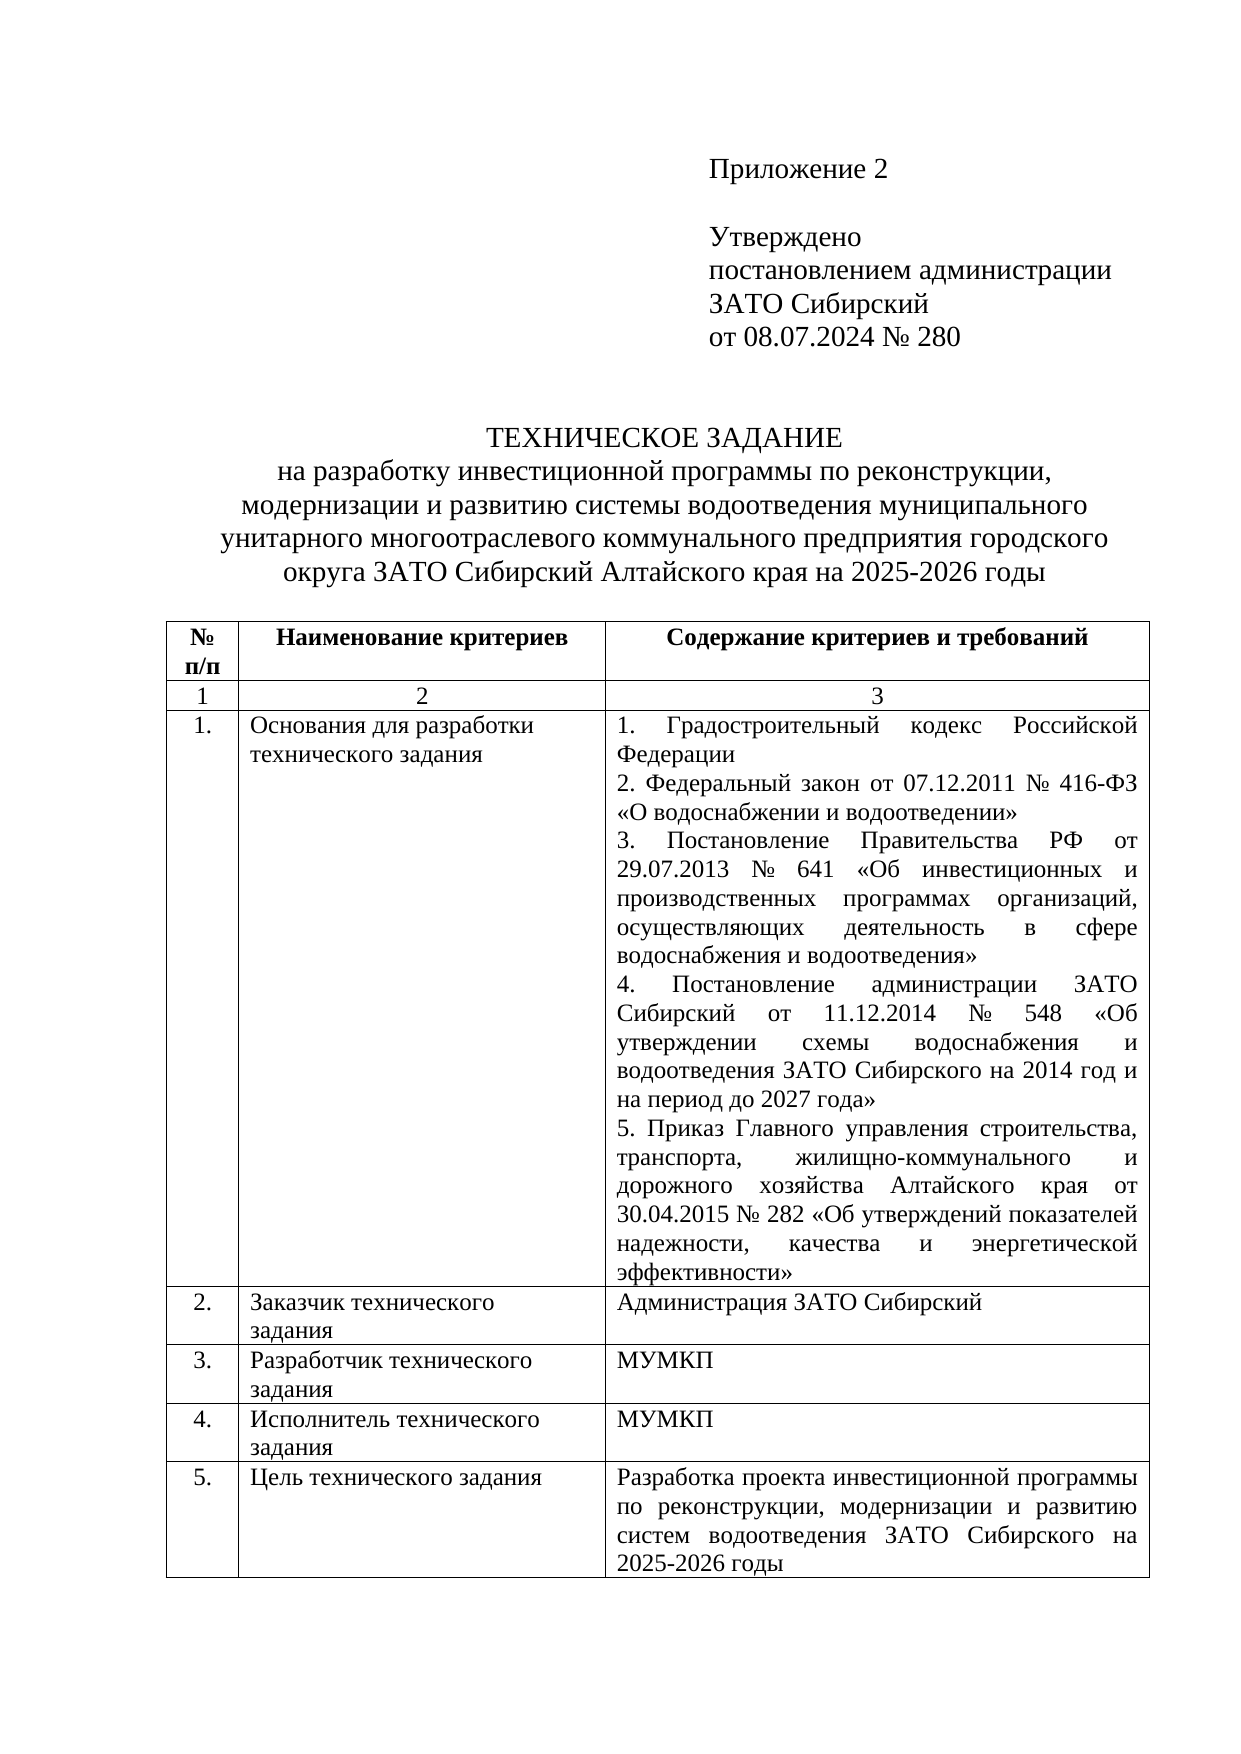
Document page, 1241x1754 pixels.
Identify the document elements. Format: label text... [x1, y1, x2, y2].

table_cell МУМКП [606, 1404, 1149, 1461]
table_header № п/п [167, 622, 238, 680]
table_cell 1. [167, 711, 238, 1286]
table_cell 2. [167, 1287, 238, 1344]
table_cell Администрация ЗАТО Сибирский [606, 1287, 1149, 1344]
table_cell 1 [167, 681, 238, 709]
table_cell Разработка проекта инвестиционной программы по реконструкции, модернизации и развитию систем водоотведения ЗАТО Сибирского на 2025-2026 годы [606, 1462, 1149, 1577]
table_cell Разработчик технического задания [239, 1345, 605, 1403]
table_cell 2 [239, 681, 605, 709]
text постановлением администрации [709, 252, 1152, 286]
text от 08.07.2024 № 280 [709, 319, 1152, 353]
table_cell 3. [167, 1345, 238, 1403]
table_cell 1. Градостроительный кодекс Российской Федерации 2. Федеральный закон от 07.12.2011 № 416-ФЗ «О водоснабжении и водоотведении» 3. Постановление Правительства РФ от 29.07.2013 № 641 «Об инвестиционных и производственных программах организаций, осуществляющих деятельность в сфере водоснабжения и водоотведения» 4. Постановление администрации ЗАТО Сибирский от 11.12.2014 № 548 «Об утверждении схемы водоснабжения и водоотведения ЗАТО Сибирского на 2014 год и на период до 2027 года» 5. Приказ Главного управления строительства, транспорта, жилищно-коммунального и дорожного хозяйства Алтайского края от 30.04.2015 № 282 «Об утверждений показателей надежности, качества и энергетической эффективности» [606, 711, 1149, 1286]
table_cell 4. [167, 1404, 238, 1461]
table_cell Заказчик технического задания [239, 1287, 605, 1344]
text ЗАТО Сибирский [709, 286, 1152, 319]
text Утверждено [709, 219, 1152, 252]
text на разработку инвестиционной программы по реконструкции, [177, 453, 1152, 487]
text Приложение 2 [709, 152, 1152, 185]
table_cell МУМКП [606, 1345, 1149, 1403]
table_cell Основания для разработки технического задания [239, 711, 605, 1286]
table_cell 3 [606, 681, 1149, 709]
table_header Наименование критериев [239, 622, 605, 680]
text ТЕХНИЧЕСКОЕ ЗАДАНИЕ [177, 420, 1152, 453]
table_cell Исполнитель технического задания [239, 1404, 605, 1461]
table_header Содержание критериев и требований [606, 622, 1149, 680]
text модернизации и развитию системы водоотведения муниципального унитарного многоотраслевого коммунального предприятия городского округа ЗАТО Сибирский Алтайского края на 2025-2026 годы [177, 487, 1152, 588]
table_cell 5. [167, 1462, 238, 1577]
table_cell Цель технического задания [239, 1462, 605, 1577]
